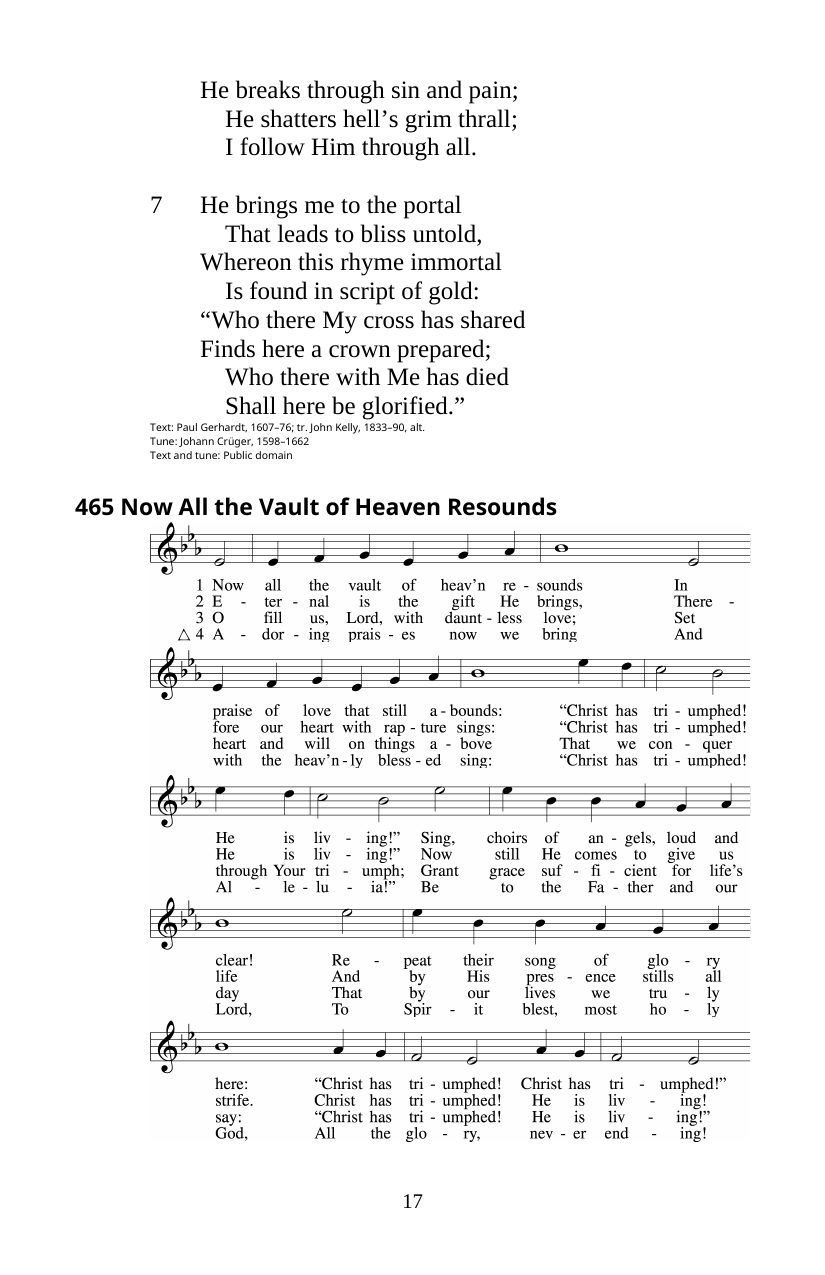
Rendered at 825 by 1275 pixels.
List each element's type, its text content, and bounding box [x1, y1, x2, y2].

text 465 Now All the Vault of Heaven Resounds [75, 491, 750, 522]
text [150, 75, 750, 161]
text Text: Paul Gerhardt, 1607–76; tr. John Kelly, 1833–90, alt. Tune: Johann Crüger, 1598–1662 Text and tune: Public domain [150, 420, 750, 462]
text 7 He brings me to the portal That leads to bliss untold, Whereon this rhyme immortal Is found in script of gold: “Who there My cross has shared Finds here a crown prepared; Who there with Me has died Shall here be glorified.” [150, 190, 750, 420]
picture [150, 522, 750, 1142]
